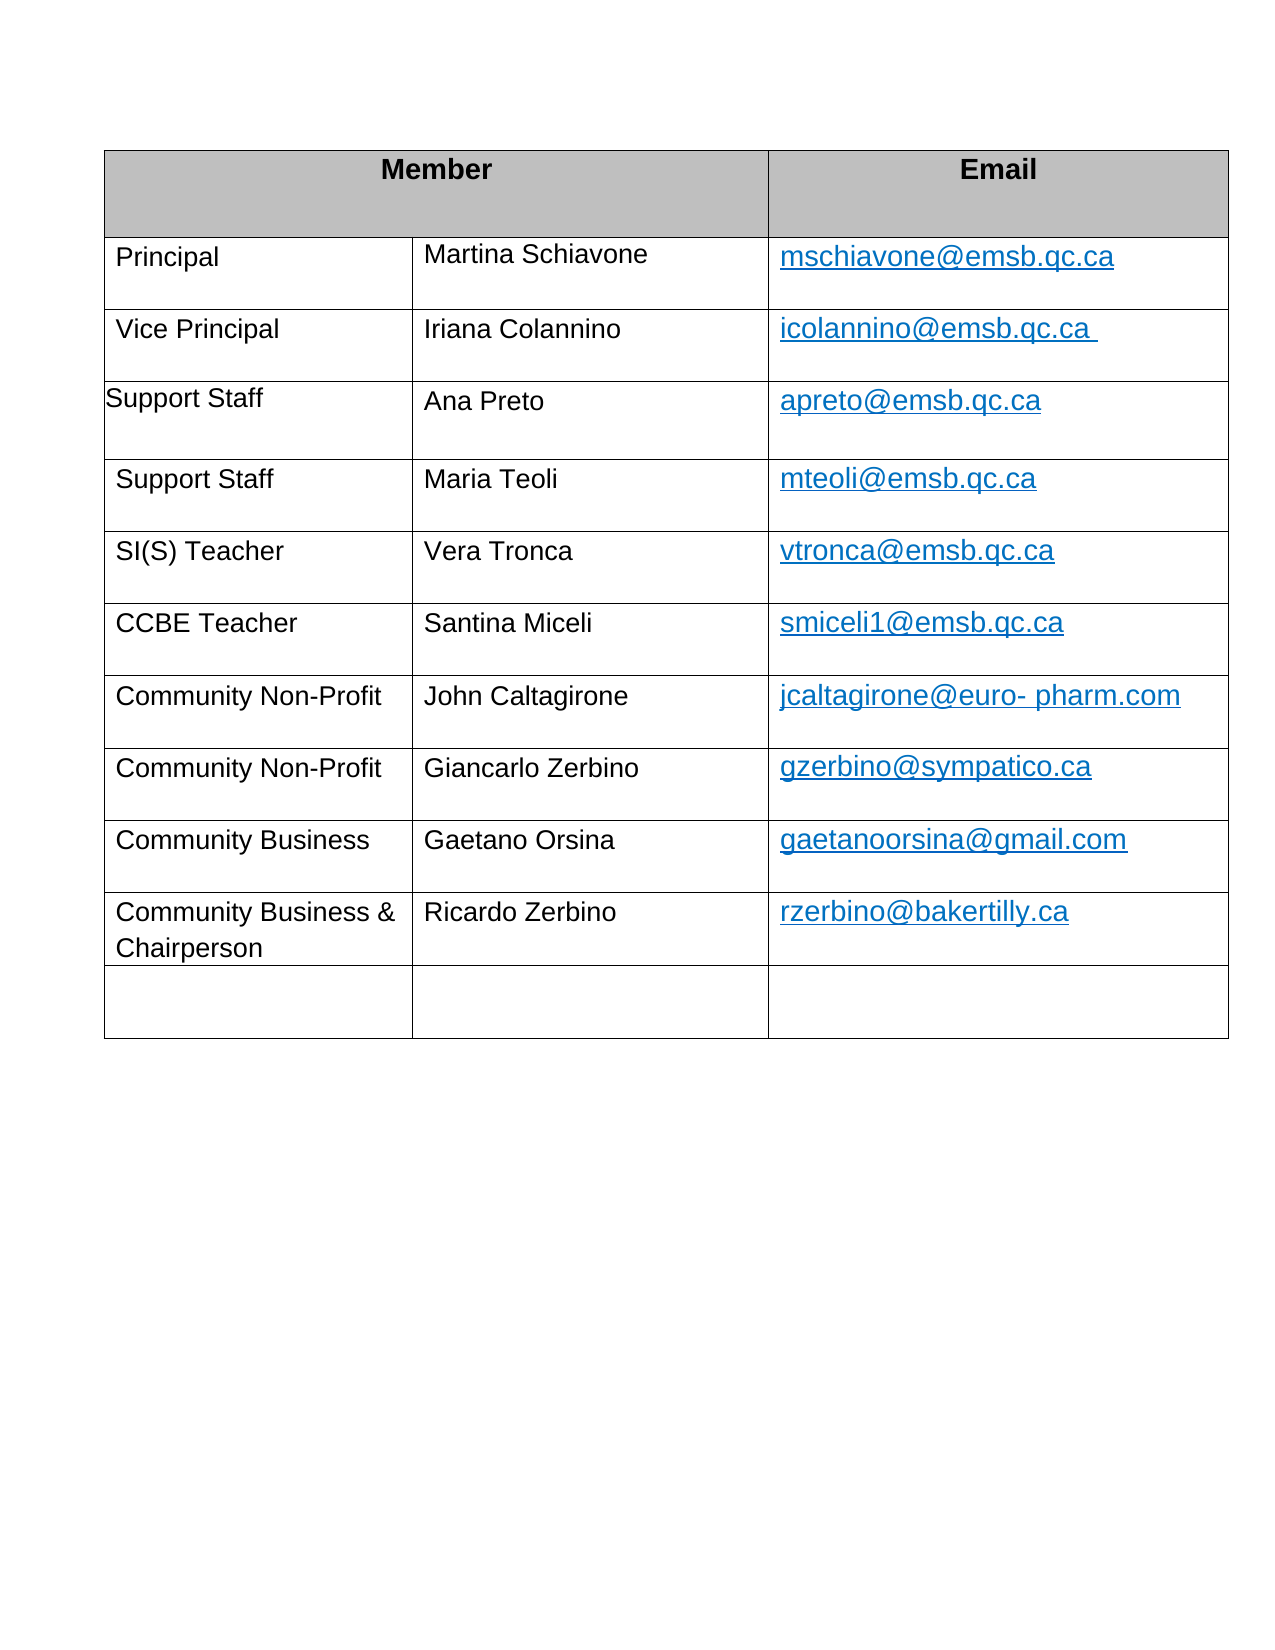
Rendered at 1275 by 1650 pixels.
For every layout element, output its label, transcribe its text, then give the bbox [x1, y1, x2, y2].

table_cell Vera Tronca [413, 532, 768, 603]
table_cell jcaltagirone@euro- pharm.com [769, 676, 1228, 748]
table_cell Community Non-Profit [105, 749, 412, 820]
table_cell apreto@emsb.qc.ca [769, 382, 1228, 458]
table_header Member [105, 151, 768, 237]
table_cell Martina Schiavone [413, 238, 768, 309]
table_cell [769, 966, 1228, 1037]
table_cell CCBE Teacher [105, 604, 412, 675]
table_cell mteoli@emsb.qc.ca [769, 460, 1228, 531]
table_cell vtronca@emsb.qc.ca [769, 532, 1228, 603]
table_cell rzerbino@bakertilly.ca [769, 893, 1228, 965]
table_cell Gaetano Orsina [413, 821, 768, 892]
table_header Email [769, 151, 1228, 237]
table_cell Support Staff [105, 382, 412, 458]
table_cell Iriana Colannino [413, 310, 768, 381]
table_cell gzerbino@sympatico.ca [769, 749, 1228, 820]
table_cell Support Staff [105, 460, 412, 531]
table_cell [105, 966, 412, 1037]
table_cell Principal [105, 238, 412, 309]
table_cell Santina Miceli [413, 604, 768, 675]
table_cell Ana Preto [413, 382, 768, 458]
table_cell [413, 966, 768, 1037]
table_cell SI(S) Teacher [105, 532, 412, 603]
table_cell Community Non-Profit [105, 676, 412, 748]
table_cell smiceli1@emsb.qc.ca [769, 604, 1228, 675]
table_cell Ricardo Zerbino [413, 893, 768, 965]
table_cell Community Business & Chairperson [105, 893, 412, 965]
table_cell Giancarlo Zerbino [413, 749, 768, 820]
table_cell gaetanoorsina@gmail.com [769, 821, 1228, 892]
table_cell mschiavone@emsb.qc.ca [769, 238, 1228, 309]
table_cell John Caltagirone [413, 676, 768, 748]
table_cell Vice Principal [105, 310, 412, 381]
table_cell icolannino@emsb.qc.ca [769, 310, 1228, 381]
table_cell Community Business [105, 821, 412, 892]
table_cell Maria Teoli [413, 460, 768, 531]
